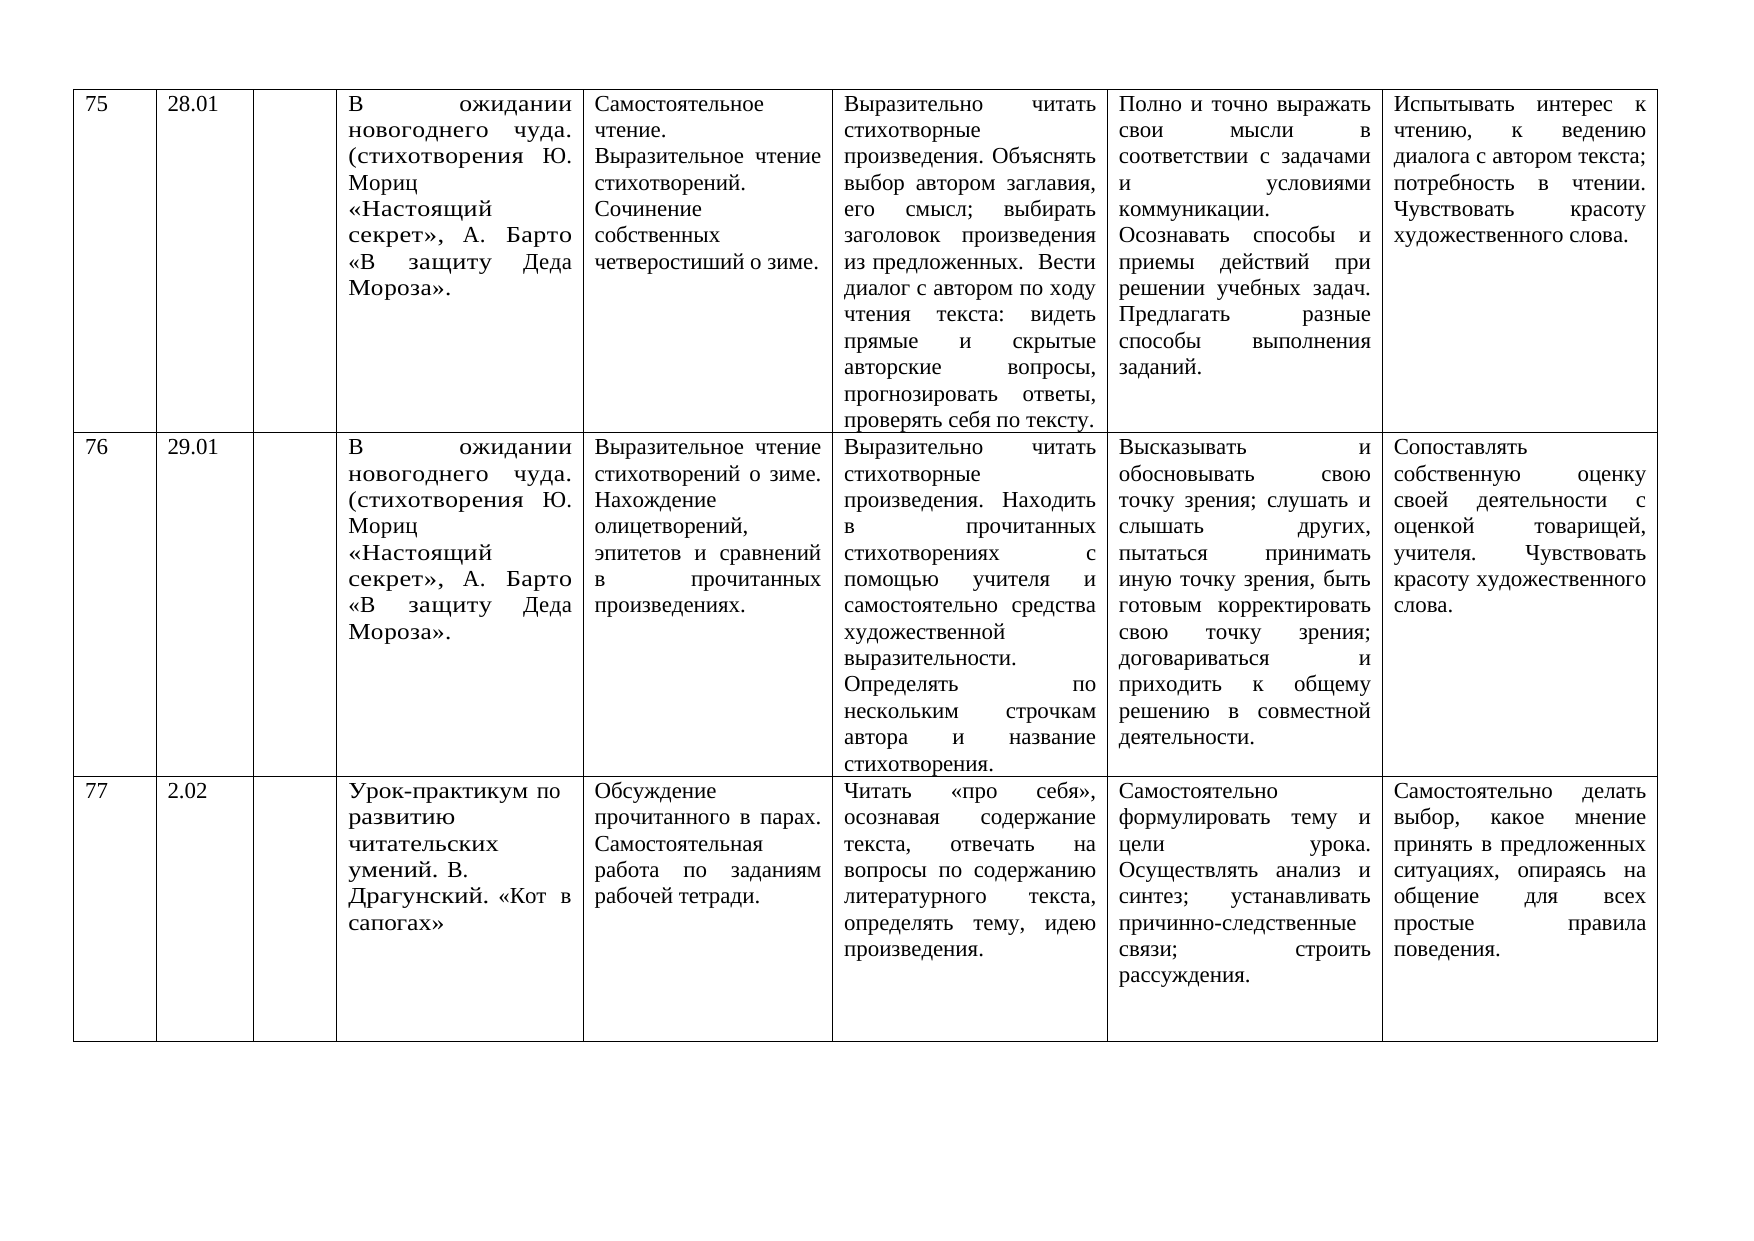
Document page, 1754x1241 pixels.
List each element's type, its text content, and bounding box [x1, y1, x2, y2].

table_cell 76 [74, 433, 156, 776]
table_cell 2.02 [157, 777, 253, 1041]
table_cell Выразительно читать стихотворные произведения. Объяснять выбор автором заглавия, его смысл; выбирать заголовок произведения из предложенных. Вести диалог с автором по ходу чтения текста: видеть прямые и скрытые авторские вопросы, прогнозировать ответы, проверять себя по тексту. [833, 90, 1107, 432]
table_cell [254, 90, 336, 432]
table_cell Читать «про себя», осознавая содержание текста, отвечать на вопросы по содержанию литературного текста, определять тему, идею произведения. [833, 777, 1107, 1041]
table_cell 29.01 [157, 433, 253, 776]
table_cell 75 [74, 90, 156, 432]
table_cell Урок-практикум по развитию читательских умений. В. Драгунский. «Кот в сапогах» [337, 777, 583, 1041]
table_cell [254, 433, 336, 776]
table_cell Высказывать и обосновывать свою точку зрения; слушать и слышать других, пытаться принимать иную точку зрения, быть готовым корректировать свою точку зрения; договариваться и приходить к общему решению в совместной деятельности. [1108, 433, 1382, 776]
table_cell 77 [74, 777, 156, 1041]
table_cell Самостоятельное чтение. Выразительное чтение стихотворений. Сочинение собственных четверостиший о зиме. [584, 90, 832, 432]
table_cell В ожидании новогоднего чуда. (стихотворения Ю. Мориц «Настоящий секрет», А. Барто «В защиту Деда Мороза». [337, 433, 583, 776]
table_cell Обсуждение прочитанного в парах. Самостоятельная работа по заданиям рабочей тетради. [584, 777, 832, 1041]
table_cell [254, 777, 336, 1041]
table_cell Самостоятельно формулировать тему и цели урока. Осуществлять анализ и синтез; устанавливать причинно-следственные связи; строить рассуждения. [1108, 777, 1382, 1041]
table_cell Самостоятельно делать выбор, какое мнение принять в предложенных ситуациях, опираясь на общение для всех простые правила поведения. [1383, 777, 1657, 1041]
table_cell Выразительное чтение стихотворений о зиме. Нахождение олицетворений, эпитетов и сравнений в прочитанных произведениях. [584, 433, 832, 776]
table_cell Выразительно читать стихотворные произведения. Находить в прочитанных стихотворениях с помощью учителя и самостоятельно средства художественной выразительности. Определять по нескольким строчкам автора и название стихотворения. [833, 433, 1107, 776]
table_cell Полно и точно выражать свои мысли в соответствии с задачами и условиями коммуникации. Осознавать способы и приемы действий при решении учебных задач. Предлагать разные способы выполнения заданий. [1108, 90, 1382, 432]
table_cell В ожидании новогоднего чуда. (стихотворения Ю. Мориц «Настоящий секрет», А. Барто «В защиту Деда Мороза». [337, 90, 583, 432]
table_cell Испытывать интерес к чтению, к ведению диалога с автором текста; потребность в чтении. Чувствовать красоту художественного слова. [1383, 90, 1657, 432]
table_cell Сопоставлять собственную оценку своей деятельности с оценкой товарищей, учителя. Чувствовать красоту художественного слова. [1383, 433, 1657, 776]
table_cell 28.01 [157, 90, 253, 432]
